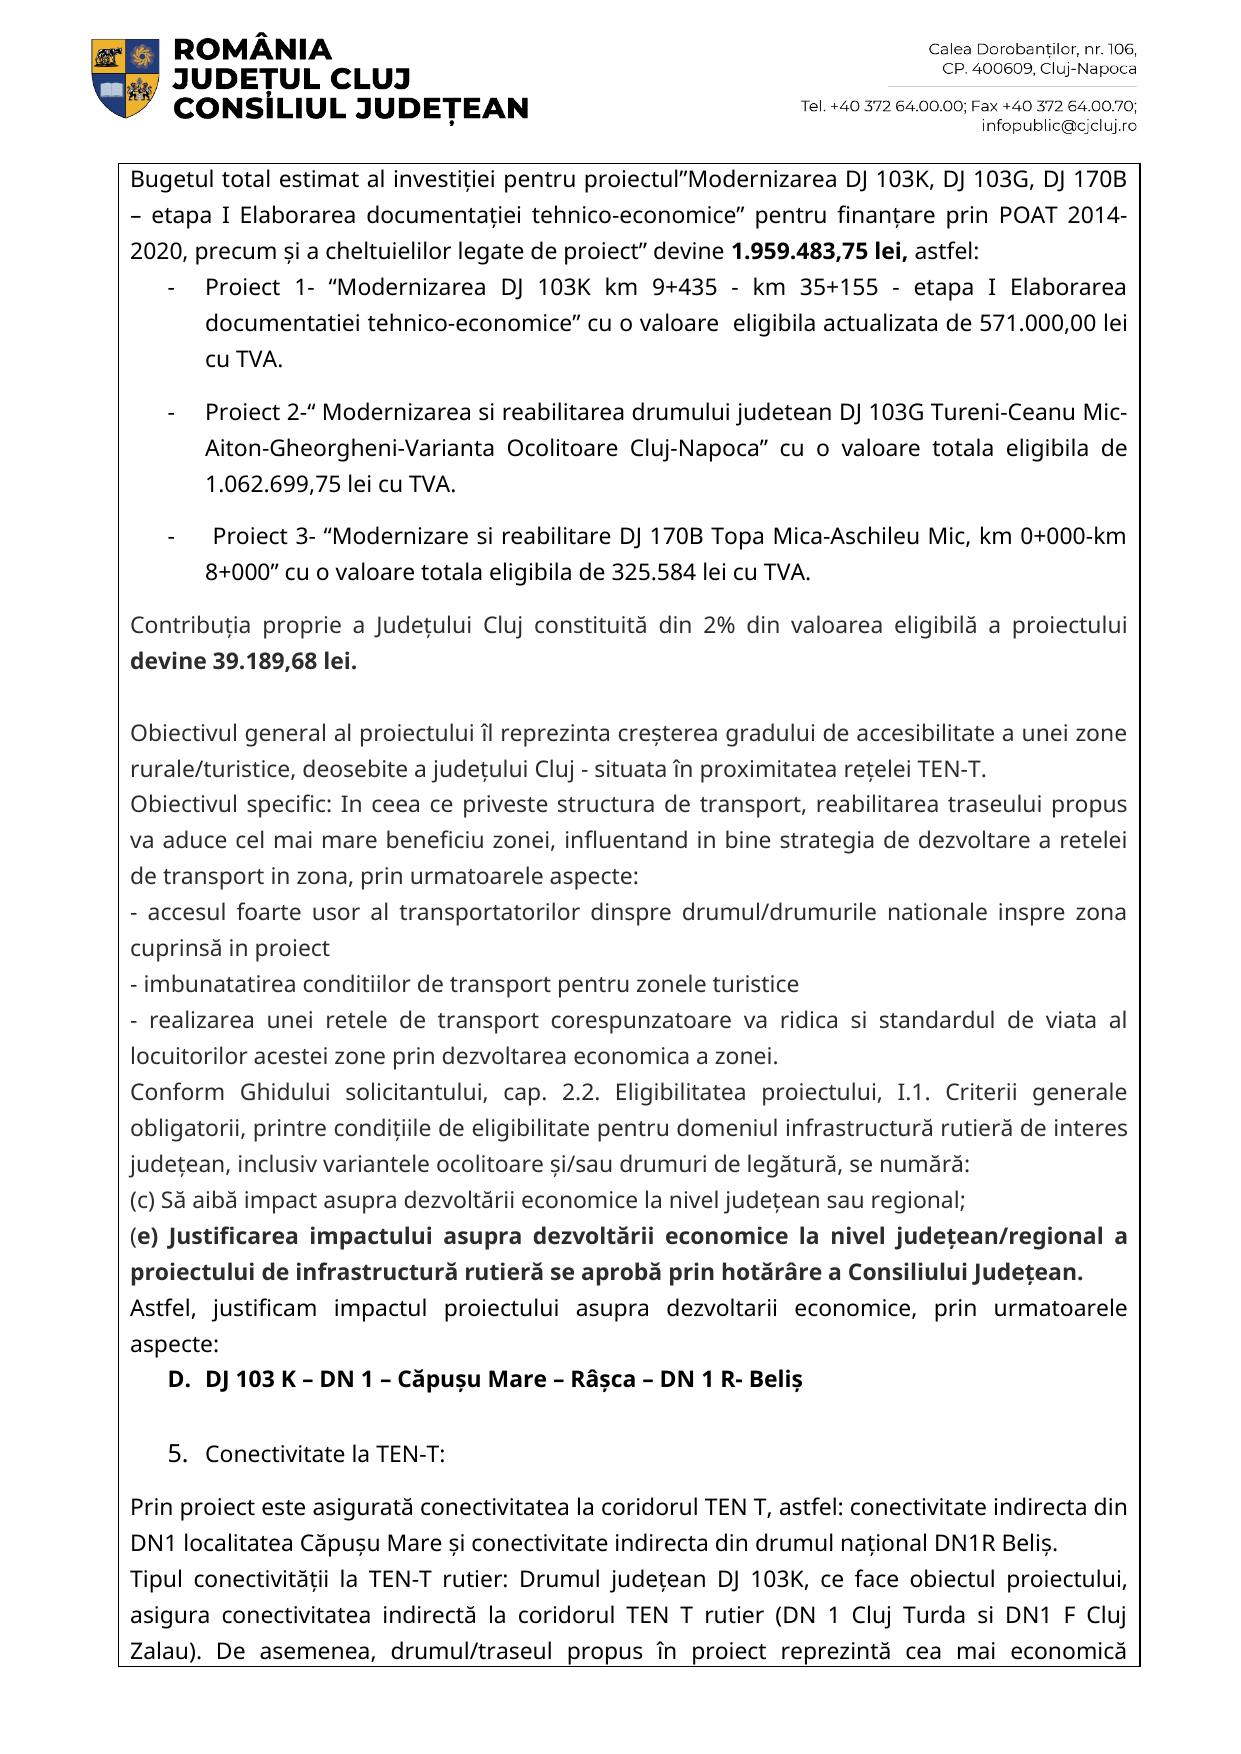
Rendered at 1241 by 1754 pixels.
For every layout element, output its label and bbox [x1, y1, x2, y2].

table_cell [119, 164, 1139, 1666]
picture [91, 32, 528, 126]
picture [801, 40, 1137, 135]
